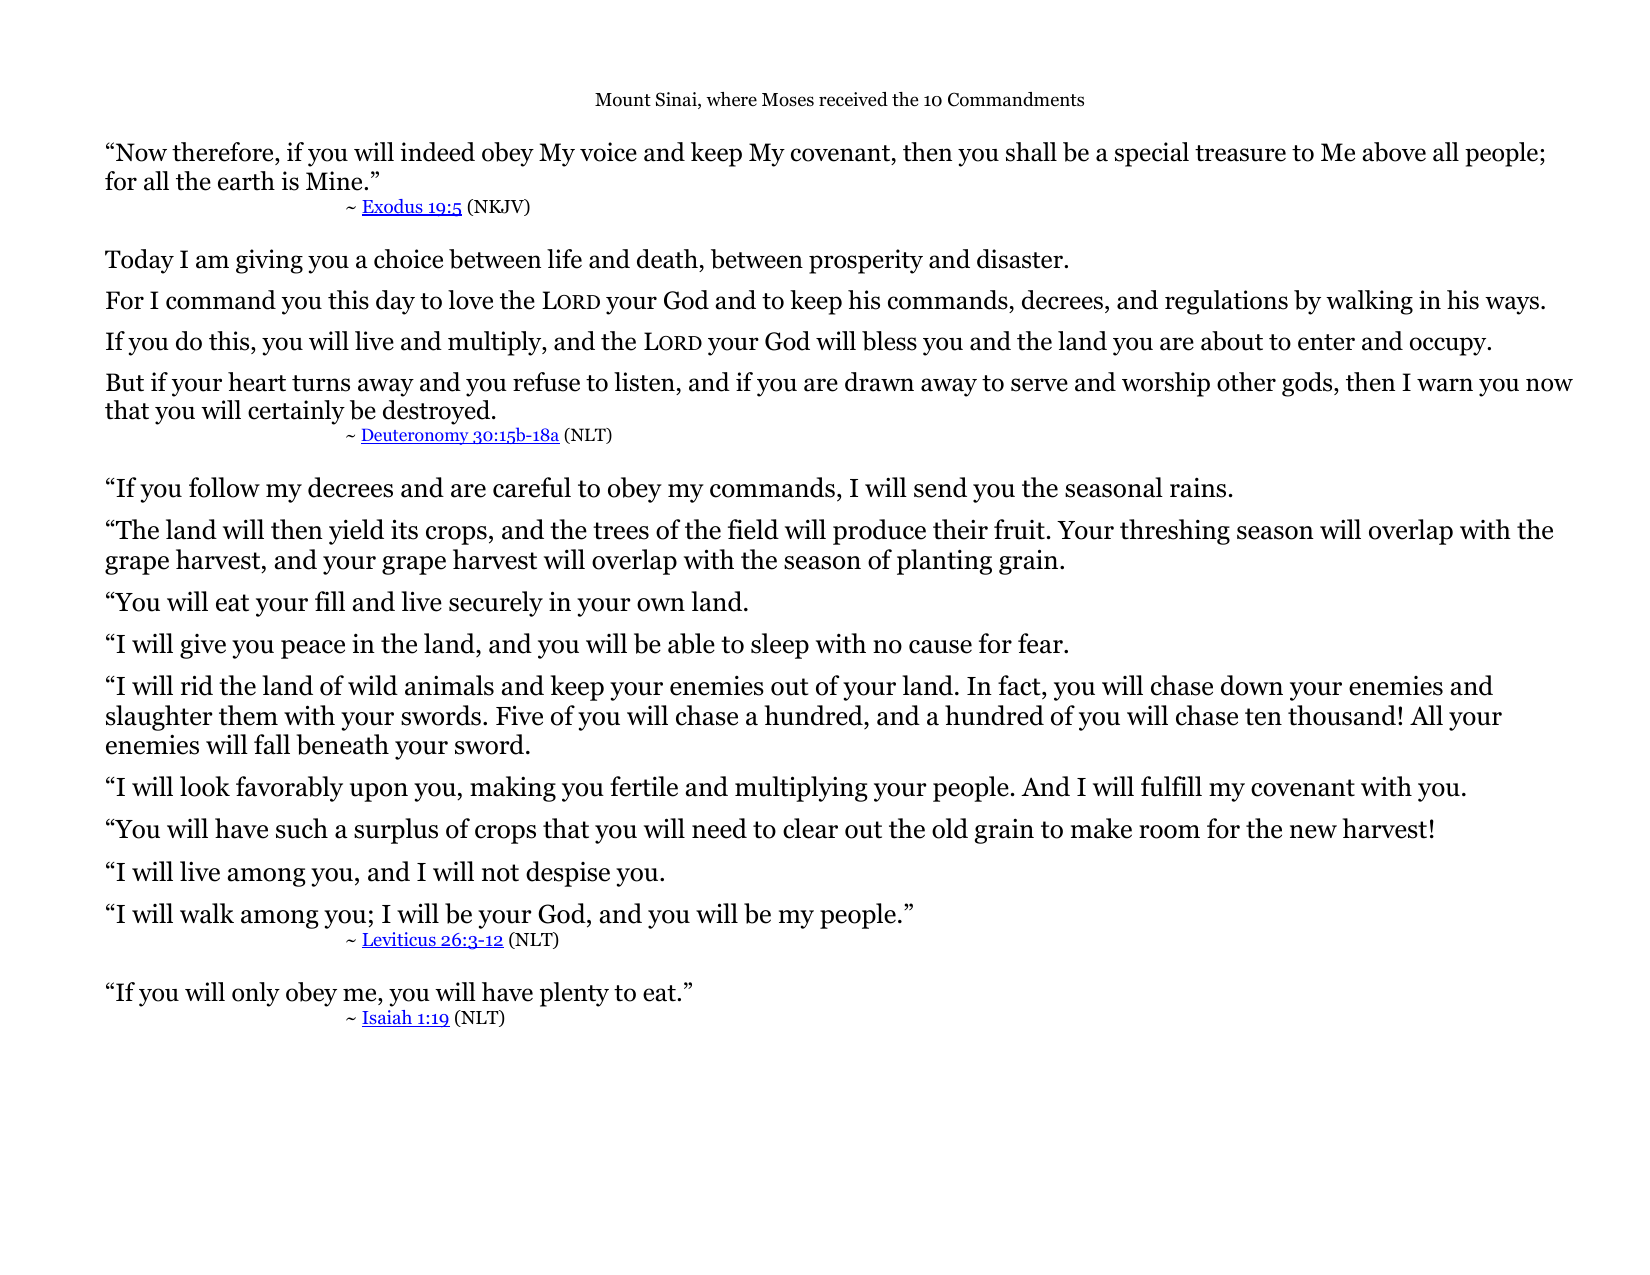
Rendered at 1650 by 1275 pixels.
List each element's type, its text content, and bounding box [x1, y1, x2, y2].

text But if your heart turns away and you refuse to listen, and if you are drawn away to serve and worship other gods, then I warn you now that you will certainly be destroyed. [105, 368, 1575, 425]
text If you do this, you will live and multiply, and the Lord your God will bless you and the land you are about to enter and occupy. [105, 327, 1575, 356]
text ~ Exodus 19:5 (NKJV) [345, 196, 1575, 217]
text “You will eat your fill and live securely in your own land. [105, 588, 1575, 617]
text “I will give you peace in the land, and you will be able to sleep with no cause for fear. [105, 630, 1575, 659]
text “I will live among you, and I will not despise you. [105, 857, 1575, 887]
text “The land will then yield its crops, and the trees of the field will produce their fruit. Your threshing season will overlap with the grape harvest, and your grape harvest will overlap with the season of planting grain. [105, 516, 1575, 575]
text “I will walk among you; I will be your God, and you will be my people.” [105, 899, 1575, 929]
text ~ Isaiah 1:19 (NLT) [345, 1007, 1575, 1028]
text “Now therefore, if you will indeed obey My voice and keep My covenant, then you shall be a special treasure to Me above all people; for all the earth is Mine.” [105, 139, 1575, 196]
text Mount Sinai, where Moses received the 10 Commandments [105, 89, 1575, 111]
text “I will rid the land of wild animals and keep your enemies out of your land. In fact, you will chase down your enemies and slaughter them with your swords. Five of you will chase a hundred, and a hundred of you will chase ten thousand! All your enemies will fall beneath your sword. [105, 672, 1575, 761]
text Today I am giving you a choice between life and death, between prosperity and disaster. [105, 246, 1575, 274]
text “If you follow my decrees and are careful to obey my commands, I will send you the seasonal rains. [105, 474, 1575, 503]
text “If you will only obey me, you will have plenty to eat.” [105, 979, 1575, 1007]
text “You will have such a surplus of crops that you will need to clear out the old grain to make room for the new harvest! [105, 815, 1575, 845]
text “I will look favorably upon you, making you fertile and multiplying your people. And I will fulfill my covenant with you. [105, 773, 1575, 803]
text ~ Deuteronomy 30:15b-18a (NLT) [361, 425, 1575, 445]
text ~ Leviticus 26:3-12 (NLT) [362, 929, 1575, 950]
text For I command you this day to love the Lord your God and to keep his commands, decrees, and regulations by walking in his ways. [105, 287, 1575, 315]
